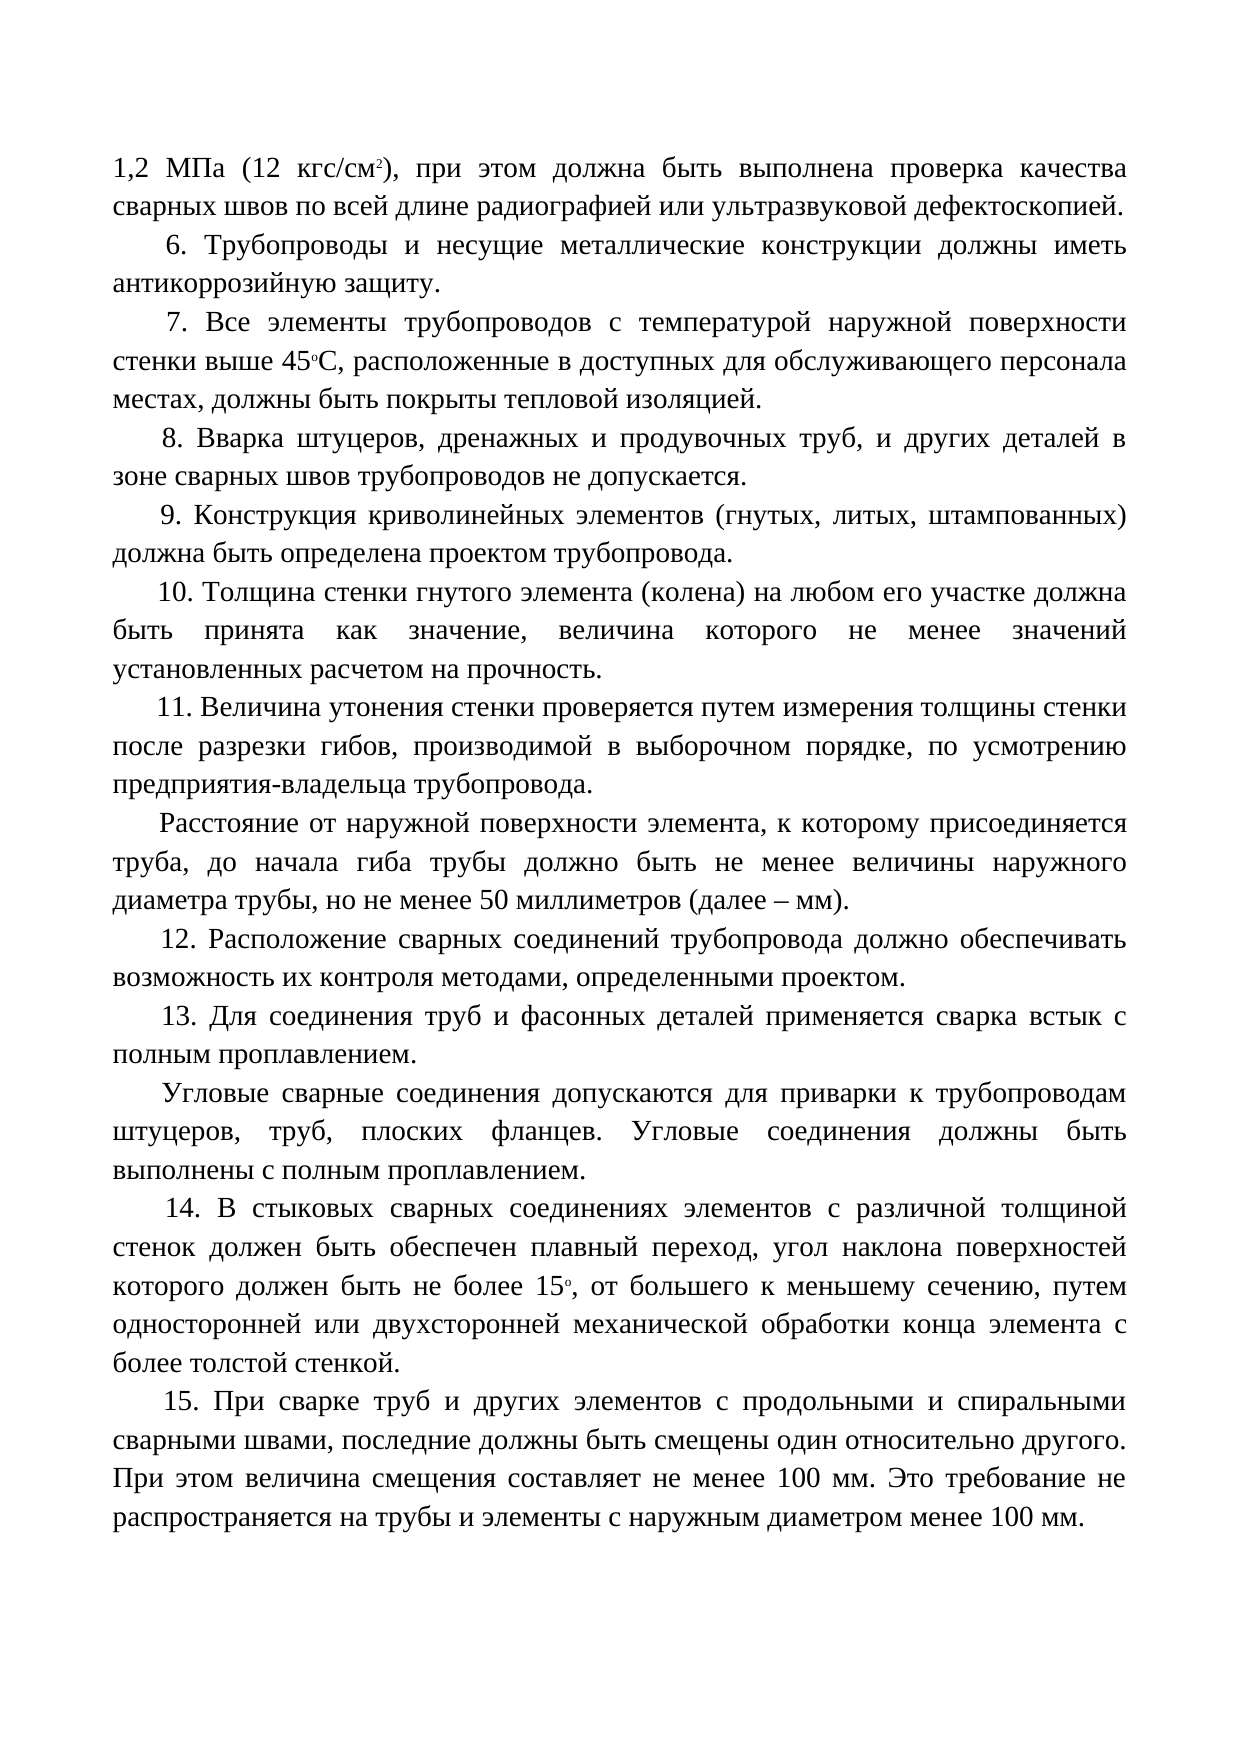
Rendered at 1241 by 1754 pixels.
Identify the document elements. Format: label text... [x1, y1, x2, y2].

text 12. Расположение сварных соединений трубопровода должно обеспечивать возможность их контроля методами, определенными проектом. [112, 921, 1128, 993]
text 14. В стыковых сварных соединениях элементов с различной толщиной стенок должен быть обеспечен плавный переход, угол наклона поверхностей которого должен быть не более 15о, от большего к меньшему сечению, путем односторонней или двухсторонней механической обработки конца элемента с более толстой стенкой. [112, 1191, 1128, 1378]
text 9. Конструкция криволинейных элементов (гнутых, литых, штампованных) должна быть определена проектом трубопровода. [112, 497, 1128, 569]
text 10. Толщина стенки гнутого элемента (колена) на любом его участке должна быть принята как значение, величина которого не менее значений установленных расчетом на прочность. [112, 574, 1128, 684]
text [112, 150, 1128, 222]
text Угловые сварные соединения допускаются для приварки к трубопроводам штуцеров, труб, плоских фланцев. Угловые соединения должны быть выполнены с полным проплавлением. [112, 1075, 1128, 1186]
text Расстояние от наружной поверхности элемента, к которому присоединяется труба, до начала гиба трубы должно быть не менее величины наружного диаметра трубы, но не менее 50 миллиметров (далее – мм). [112, 805, 1128, 916]
text 11. Величина утонения стенки проверяется путем измерения толщины стенки после разрезки гибов, производимой в выборочном порядке, по усмотрению предприятия-владельца трубопровода. [112, 689, 1128, 800]
text 6. Трубопроводы и несущие металлические конструкции должны иметь антикоррозийную защиту. [112, 227, 1128, 299]
text 15. При сварке труб и других элементов с продольными и спиральными сварными швами, последние должны быть смещены один относительно другого. При этом величина смещения составляет не менее 100 мм. Это требование не распространяется на трубы и элементы с наружным диаметром менее 100 мм. [112, 1383, 1128, 1532]
text 13. Для соединения труб и фасонных деталей применяется сварка встык с полным проплавлением. [112, 998, 1128, 1070]
text 7. Все элементы трубопроводов с температурой наружной поверхности стенки выше 45оС, расположенные в доступных для обслуживающего персонала местах, должны быть покрыты тепловой изоляцией. [112, 304, 1128, 415]
text 8. Вварка штуцеров, дренажных и продувочных труб, и других деталей в зоне сварных швов трубопроводов не допускается. [112, 420, 1128, 492]
